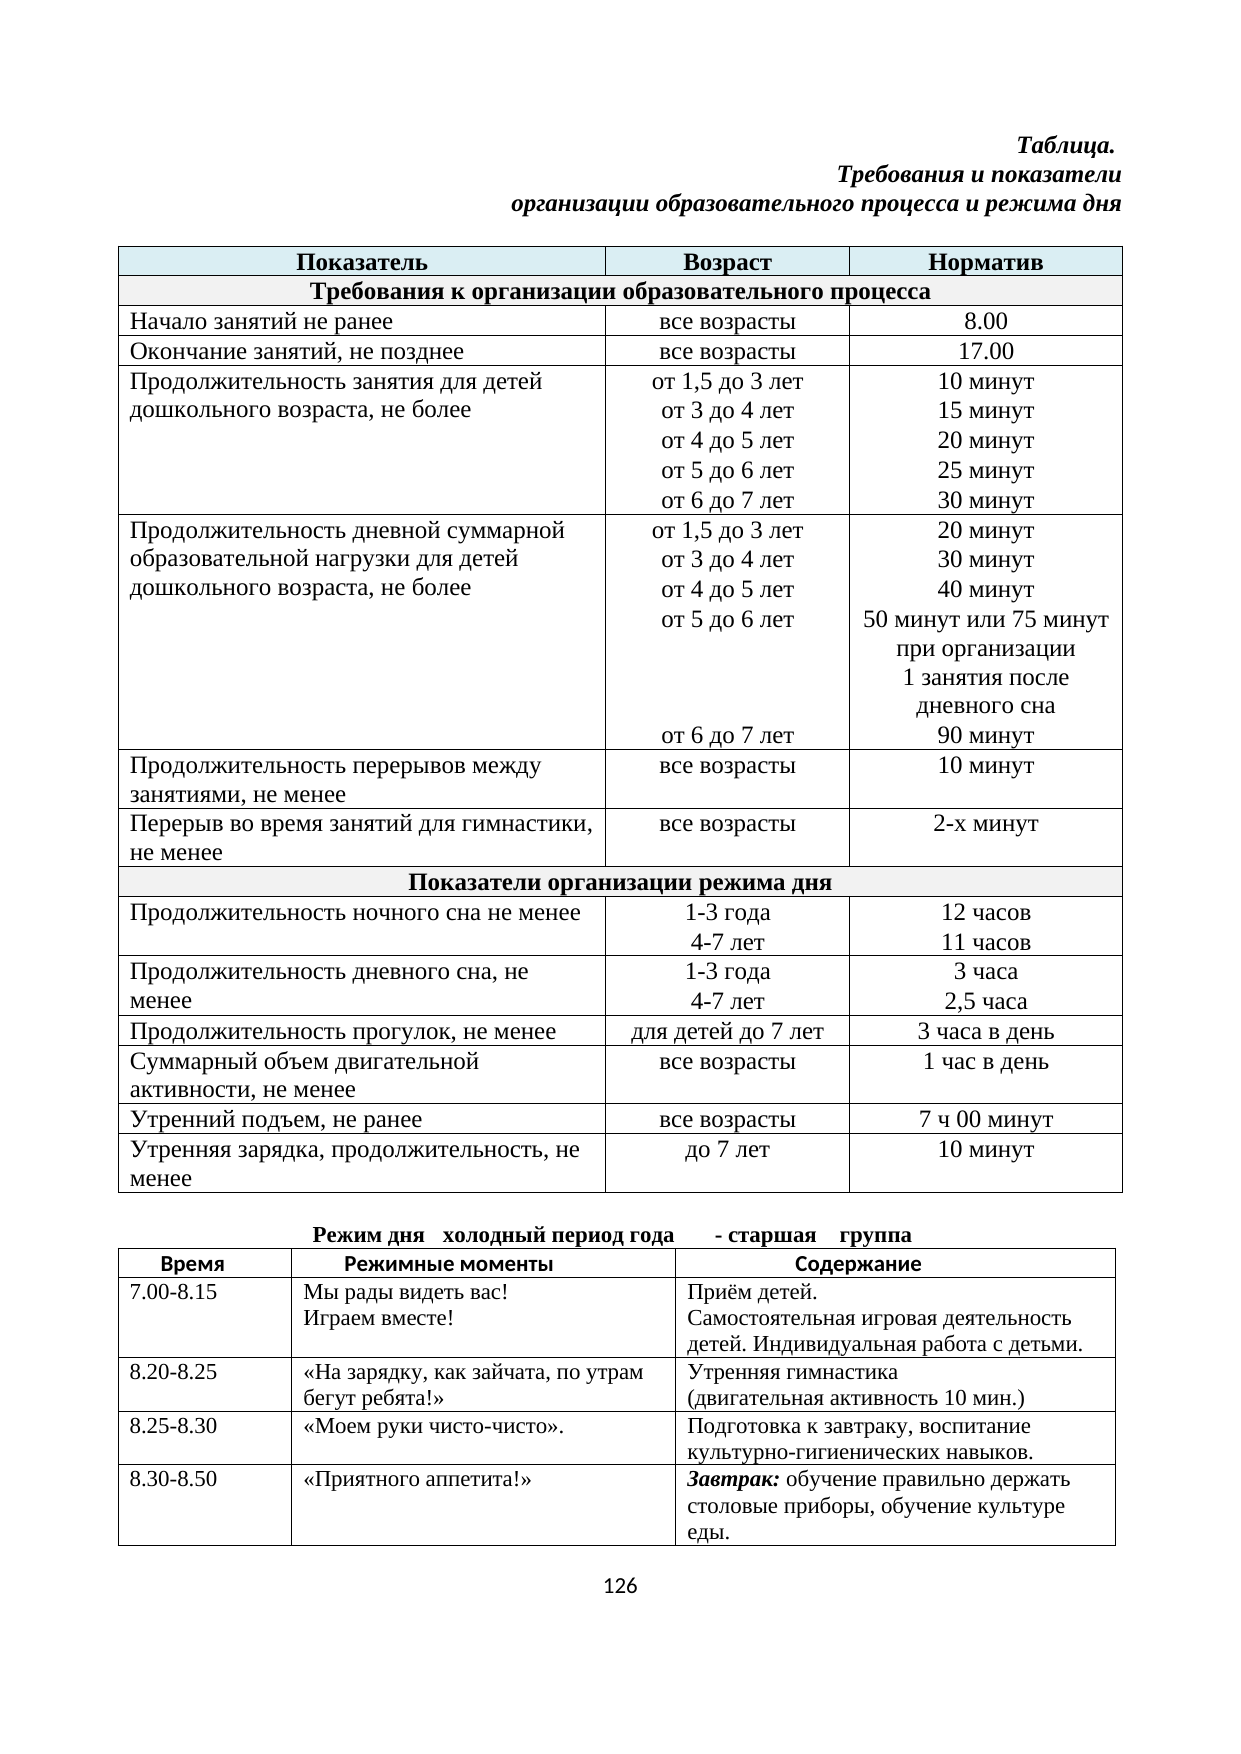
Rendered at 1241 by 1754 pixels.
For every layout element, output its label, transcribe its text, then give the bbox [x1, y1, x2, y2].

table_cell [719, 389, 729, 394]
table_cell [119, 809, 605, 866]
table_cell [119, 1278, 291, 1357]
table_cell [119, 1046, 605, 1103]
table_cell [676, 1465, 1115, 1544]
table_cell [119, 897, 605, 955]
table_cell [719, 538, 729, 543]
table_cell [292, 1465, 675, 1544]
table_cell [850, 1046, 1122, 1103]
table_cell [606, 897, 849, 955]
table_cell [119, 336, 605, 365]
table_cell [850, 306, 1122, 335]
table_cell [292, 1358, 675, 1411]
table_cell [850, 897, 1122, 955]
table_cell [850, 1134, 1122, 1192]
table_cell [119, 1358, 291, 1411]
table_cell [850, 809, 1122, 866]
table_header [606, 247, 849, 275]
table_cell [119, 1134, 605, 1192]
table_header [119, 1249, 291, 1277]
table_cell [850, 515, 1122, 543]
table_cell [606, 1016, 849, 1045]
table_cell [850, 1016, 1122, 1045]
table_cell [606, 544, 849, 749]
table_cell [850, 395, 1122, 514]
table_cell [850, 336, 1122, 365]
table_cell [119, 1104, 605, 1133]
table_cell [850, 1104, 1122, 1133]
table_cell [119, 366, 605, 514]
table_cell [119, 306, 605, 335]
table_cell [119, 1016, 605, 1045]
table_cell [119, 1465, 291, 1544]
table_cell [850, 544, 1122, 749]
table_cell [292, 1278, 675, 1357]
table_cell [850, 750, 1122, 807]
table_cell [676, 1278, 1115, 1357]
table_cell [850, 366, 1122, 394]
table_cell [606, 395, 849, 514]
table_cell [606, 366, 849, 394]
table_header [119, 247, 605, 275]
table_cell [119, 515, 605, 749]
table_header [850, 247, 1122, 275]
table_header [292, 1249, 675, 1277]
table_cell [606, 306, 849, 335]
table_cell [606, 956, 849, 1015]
text Таблица. [118, 131, 1122, 159]
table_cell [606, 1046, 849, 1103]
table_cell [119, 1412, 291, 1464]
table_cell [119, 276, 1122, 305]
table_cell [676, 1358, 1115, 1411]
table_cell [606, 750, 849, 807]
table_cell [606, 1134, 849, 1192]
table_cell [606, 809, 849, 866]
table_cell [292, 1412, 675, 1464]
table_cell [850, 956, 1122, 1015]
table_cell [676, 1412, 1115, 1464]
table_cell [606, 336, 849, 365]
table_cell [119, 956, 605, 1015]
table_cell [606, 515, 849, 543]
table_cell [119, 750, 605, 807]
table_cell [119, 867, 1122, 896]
text организации образовательного процесса и режима дня [118, 188, 1122, 217]
text Режим дня холодный период года - старшая группа [118, 1221, 1122, 1248]
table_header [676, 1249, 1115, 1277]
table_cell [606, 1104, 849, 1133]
text Требования и показатели [118, 159, 1122, 188]
